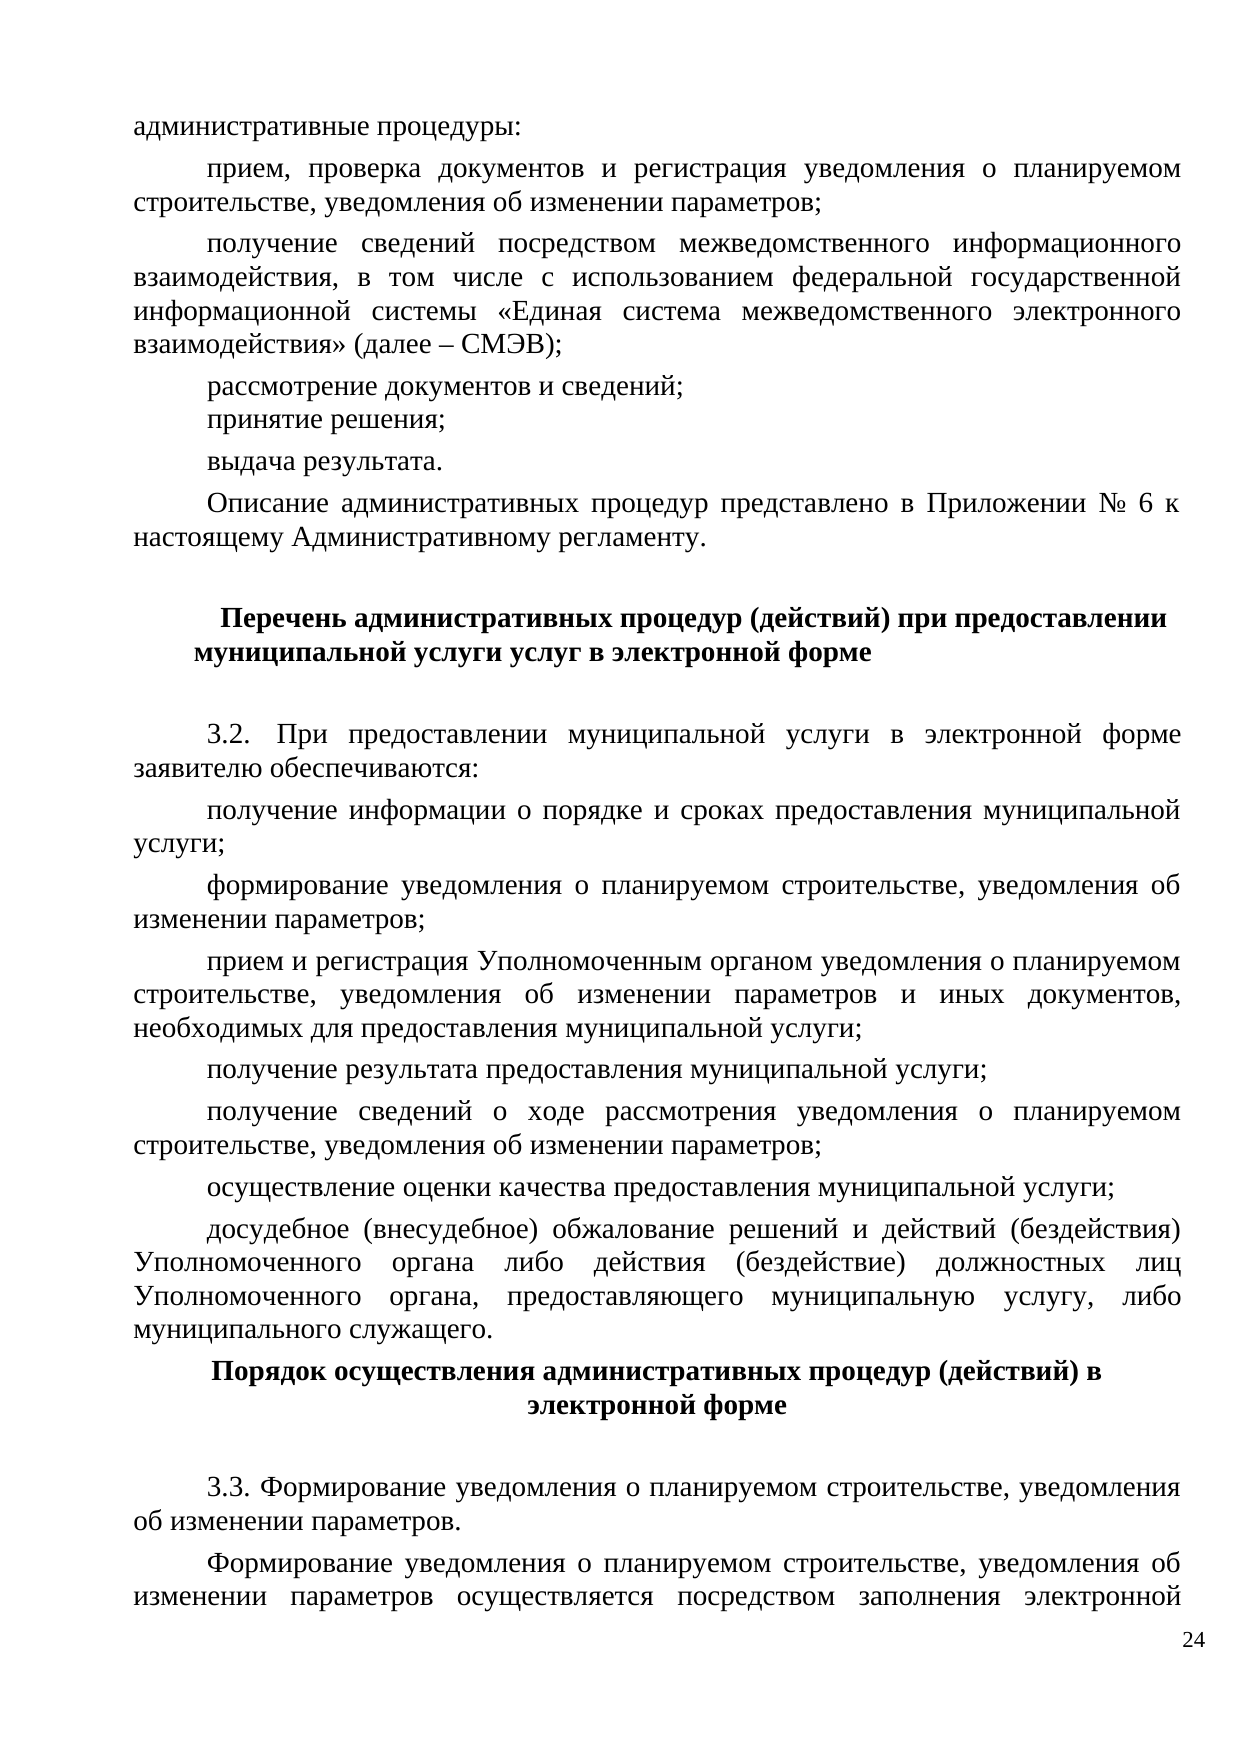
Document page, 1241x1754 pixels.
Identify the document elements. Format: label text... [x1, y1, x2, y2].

text досудебное (внесудебное) обжалование решений и действий (бездействия) Уполномоченного органа либо действия (бездействие) должностных лиц Уполномоченного органа, предоставляющего муниципальную услугу, либо муниципального служащего. [133, 1211, 1182, 1345]
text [133, 1545, 1182, 1612]
text получение информации о порядке и сроках предоставления муниципальной услуги; [133, 792, 1182, 859]
text Описание административных процедур представлено в Приложении № 6 к настоящему Административному регламенту. [133, 485, 1181, 552]
text рассмотрение документов и сведений; принятие решения; [207, 368, 684, 435]
text прием, проверка документов и регистрация уведомления о планируемом строительстве, уведомления об изменении параметров; [133, 150, 1182, 217]
text формирование уведомления о планируемом строительстве, уведомления об изменении параметров; [133, 867, 1181, 934]
text получение результата предоставления муниципальной услуги; [133, 1052, 1181, 1085]
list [133, 108, 1182, 142]
subtitle Перечень административных процедур (действий) при предоставлении муниципальной услуги услуг в электронной форме [193, 600, 1169, 667]
list При предоставлении муниципальной услуги в электронной форме заявителю обеспечиваются: [133, 716, 1181, 783]
subtitle Порядок осуществления административных процедур (действий) в электронной форме [211, 1353, 1104, 1420]
text прием и регистрация Уполномоченным органом уведомления о планируемом строительстве, уведомления об изменении параметров и иных документов, необходимых для предоставления муниципальной услуги; [133, 943, 1182, 1043]
text получение сведений о ходе рассмотрения уведомления о планируемом строительстве, уведомления об изменении параметров; [133, 1093, 1181, 1161]
list Формирование уведомления о планируемом строительстве, уведомления об изменении параметров. [133, 1469, 1181, 1536]
text осуществление оценки качества предоставления муниципальной услуги; [133, 1169, 1182, 1202]
text получение сведений посредством межведомственного информационного взаимодействия, в том числе с использованием федеральной государственной информационной системы «Единая система межведомственного электронного взаимодействия» (далее – СМЭВ); [133, 226, 1181, 360]
text выдача результата. [207, 443, 1205, 477]
